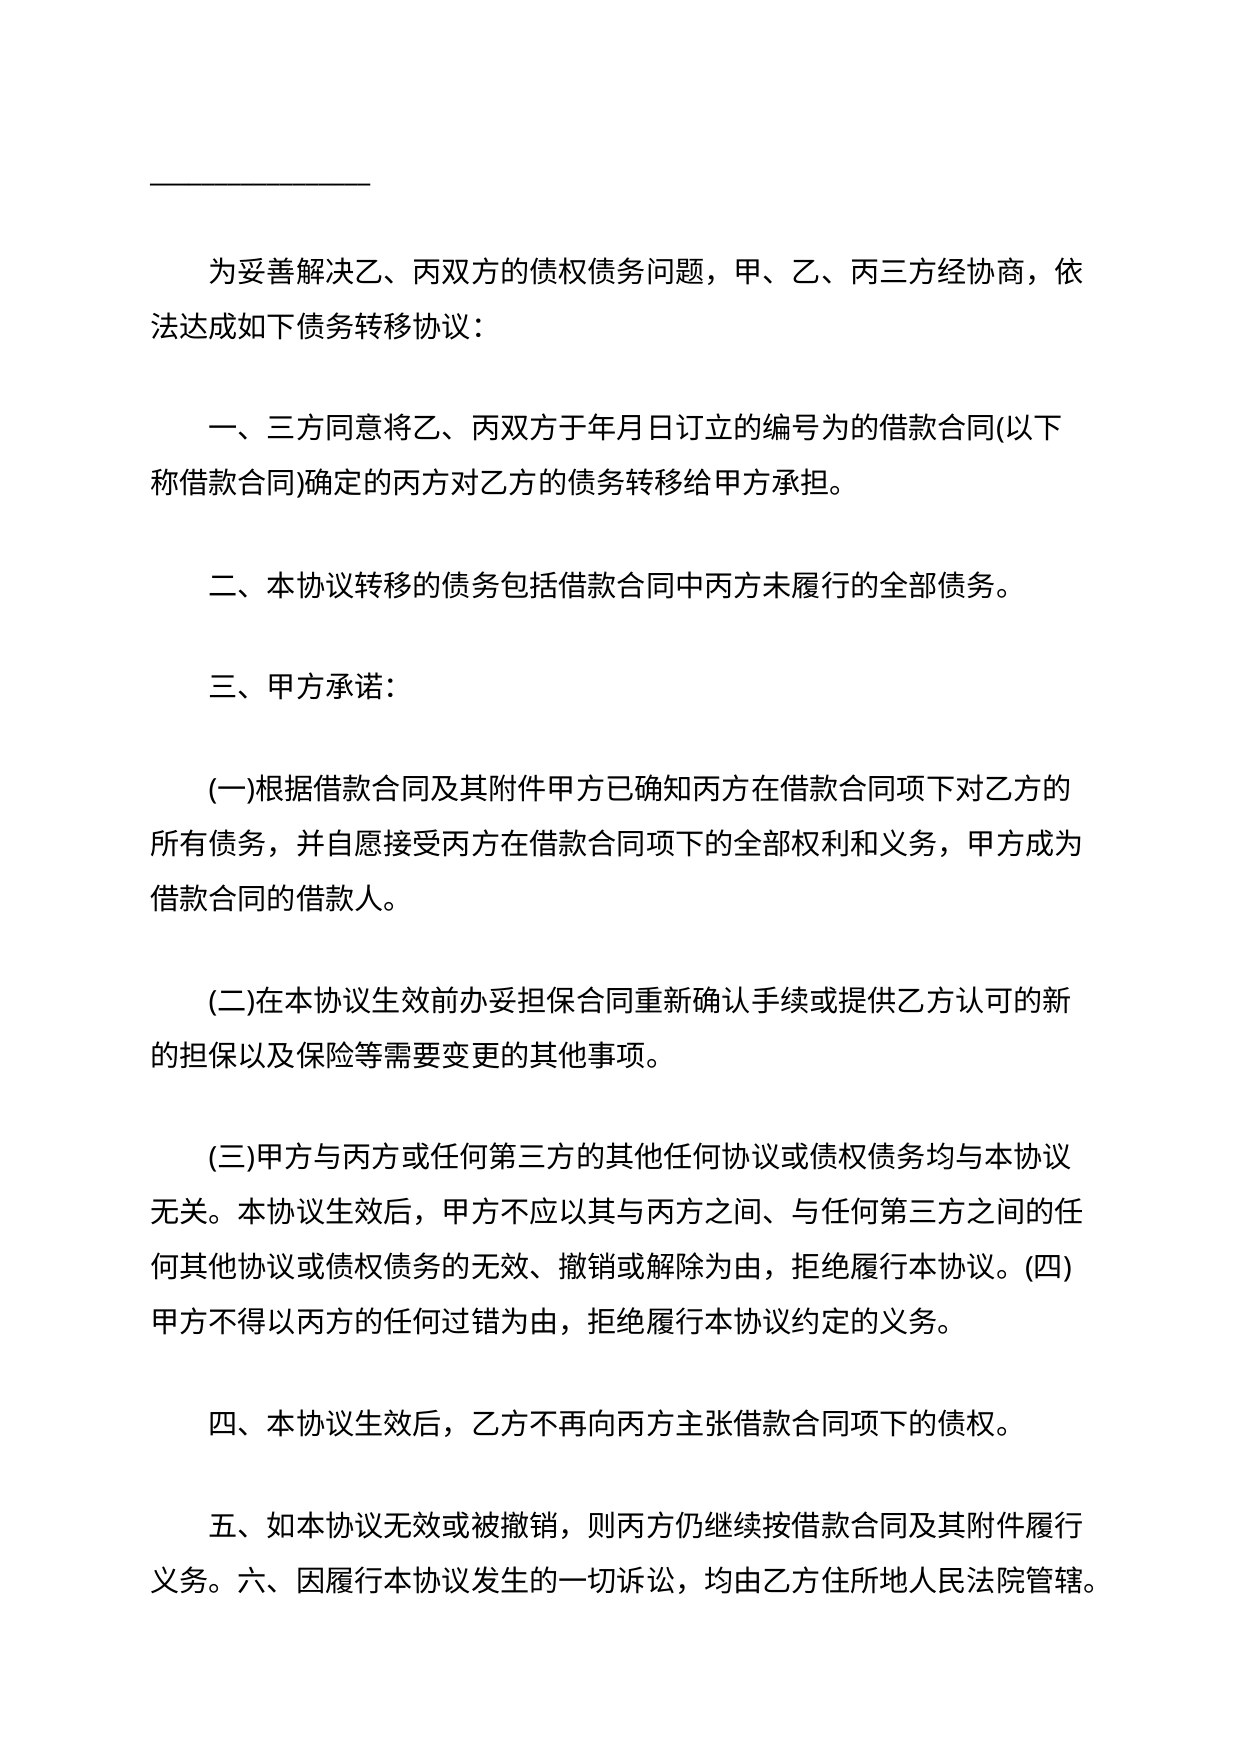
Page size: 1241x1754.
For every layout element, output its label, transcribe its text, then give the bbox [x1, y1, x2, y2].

text (一)根据借款合同及其附件甲方已确知丙方在借款合同项下对乙方的所有债务，并自愿接受丙方在借款合同项下的全部权利和义务，甲方成为借款合同的借款人。 [150, 766, 1090, 918]
text 三、甲方承诺： [150, 664, 1090, 706]
text 四、本协议生效后，乙方不再向丙方主张借款合同项下的债权。 [150, 1401, 1090, 1443]
text 五、如本协议无效或被撤销，则丙方仍继续按借款合同及其附件履行义务。六、因履行本协议发生的一切诉讼，均由乙方住所地人民法院管辖。 [150, 1502, 1090, 1600]
text (三)甲方与丙方或任何第三方的其他任何协议或债权债务均与本协议无关。本协议生效后，甲方不应以其与丙方之间、与任何第三方之间的任何其他协议或债权债务的无效、撤销或解除为由，拒绝履行本协议。(四)甲方不得以丙方的任何过错为由，拒绝履行本协议约定的义务。 [150, 1134, 1090, 1341]
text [150, 150, 1090, 190]
text (二)在本协议生效前办妥担保合同重新确认手续或提供乙方认可的新的担保以及保险等需要变更的其他事项。 [150, 977, 1090, 1074]
text 为妥善解决乙、丙双方的债权债务问题，甲、乙、丙三方经协商，依法达成如下债务转移协议： [150, 248, 1090, 346]
text 一、三方同意将乙、丙双方于年月日订立的编号为的借款合同(以下称借款合同)确定的丙方对乙方的债务转移给甲方承担。 [150, 405, 1090, 502]
text 二、本协议转移的债务包括借款合同中丙方未履行的全部债务。 [150, 562, 1090, 604]
